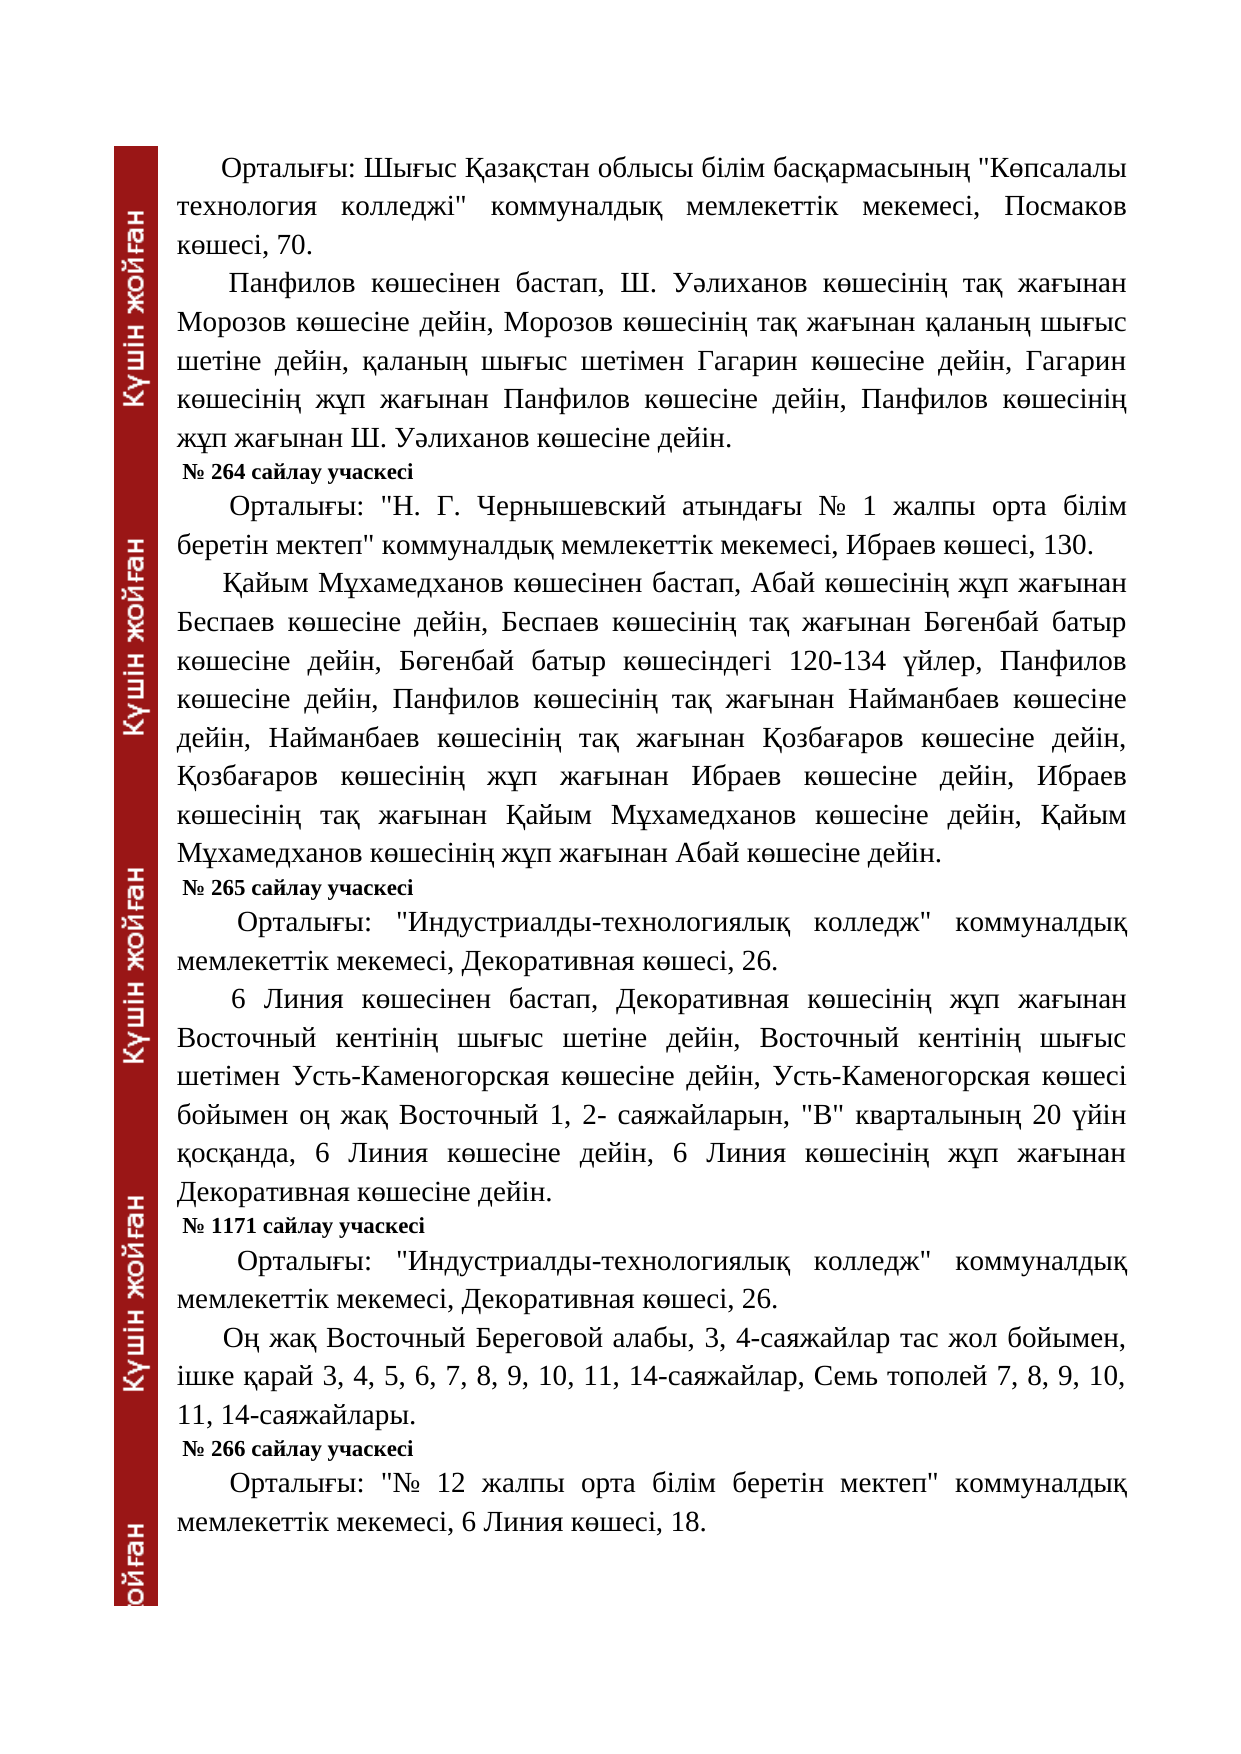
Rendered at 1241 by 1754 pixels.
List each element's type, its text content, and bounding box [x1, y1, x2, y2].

text № 265 сайлау учаскесі [112, 874, 1128, 900]
picture [114, 261, 158, 266]
text Орталығы: "Индустриалды-технологиялық колледж" коммуналдық мемлекеттік мекемесі, Декоративная көшесі, 26. [112, 1243, 1128, 1315]
picture [114, 900, 158, 904]
picture [114, 453, 158, 458]
text Қайым Мұхамедханов көшесінен бастап, Абай көшесінің жұп жағынан Беспаев көшесіне дейін, Беспаев көшесінің тақ жағынан Бөгенбай батыр көшесіне дейін, Бөгенбай батыр көшесіндегі 120-134 үйлер, Панфилов көшесіне дейін, Панфилов көшесінің тақ жағынан Найманбаев көшесіне дейін, Найманбаев көшесінің тақ жағынан Қозбағаров көшесіне дейін, Қозбағаров көшесінің жұп жағынан Ибраев көшесіне дейін, Ибраев көшесінің тақ жағынан Қайым Мұхамедханов көшесіне дейін, Қайым Мұхамедханов көшесінің жұп жағынан Абай көшесіне дейін. [112, 566, 1128, 869]
text № 266 сайлау учаскесі [112, 1435, 1128, 1462]
text № 1171 сайлау учаскесі [112, 1212, 1128, 1239]
text 6 Линия көшесінен бастап, Декоративная көшесінің жұп жағынан Восточный кентінің шығыс шетіне дейін, Восточный кентінің шығыс шетімен Усть-Каменогорская көшесіне дейін, Усть-Каменогорская көшесі бойымен оң жақ Восточный 1, 2- саяжайларын, "В" кварталының 20 үйін қосқанда, 6 Линия көшесіне дейін, 6 Линия көшесінің жұп жағынан Декоративная көшесіне дейін. [112, 981, 1128, 1207]
picture [114, 869, 158, 874]
text Орталығы: "№ 12 жалпы орта білім беретін мектеп" коммуналдық мемлекеттік мекемесі, 6 Линия көшесі, 18. [112, 1466, 1128, 1538]
text Оң жақ Восточный Береговой алабы, 3, 4-саяжайлар тас жол бойымен, ішке қарай 3, 4, 5, 6, 7, 8, 9, 10, 11, 14-саяжайлар, Семь тополей 7, 8, 9, 10, 11, 14-саяжайлары. [112, 1320, 1128, 1430]
picture [114, 1207, 158, 1212]
picture [114, 1430, 158, 1435]
picture [114, 976, 158, 981]
picture [114, 561, 158, 566]
text Орталығы: Шығыс Қазақстан облысы білім басқармасының "Көпсалалы технология колледжі" коммуналдық мемлекеттік мекемесі, Посмаков көшесі, 70. [112, 150, 1128, 261]
picture [114, 1462, 158, 1466]
text № 264 сайлау учаскесі [112, 458, 1128, 485]
picture [114, 1315, 158, 1320]
picture [114, 1239, 158, 1243]
picture [114, 1538, 158, 1606]
text Орталығы: "Индустриалды-технологиялық колледж" коммуналдық мемлекеттік мекемесі, Декоративная көшесі, 26. [112, 904, 1128, 976]
picture [114, 146, 158, 150]
text Панфилов көшесінен бастап, Ш. Уәлиханов көшесінің тақ жағынан Морозов көшесіне дейін, Морозов көшесінің тақ жағынан қаланың шығыс шетіне дейін, қаланың шығыс шетімен Гагарин көшесіне дейін, Гагарин көшесінің жұп жағынан Панфилов көшесіне дейін, Панфилов көшесінің жұп жағынан Ш. Уәлиханов көшесіне дейін. [112, 266, 1128, 453]
text Орталығы: "Н. Г. Чернышевский атындағы № 1 жалпы орта білім беретін мектеп" коммуналдық мемлекеттік мекемесі, Ибраев көшесі, 130. [112, 488, 1128, 561]
